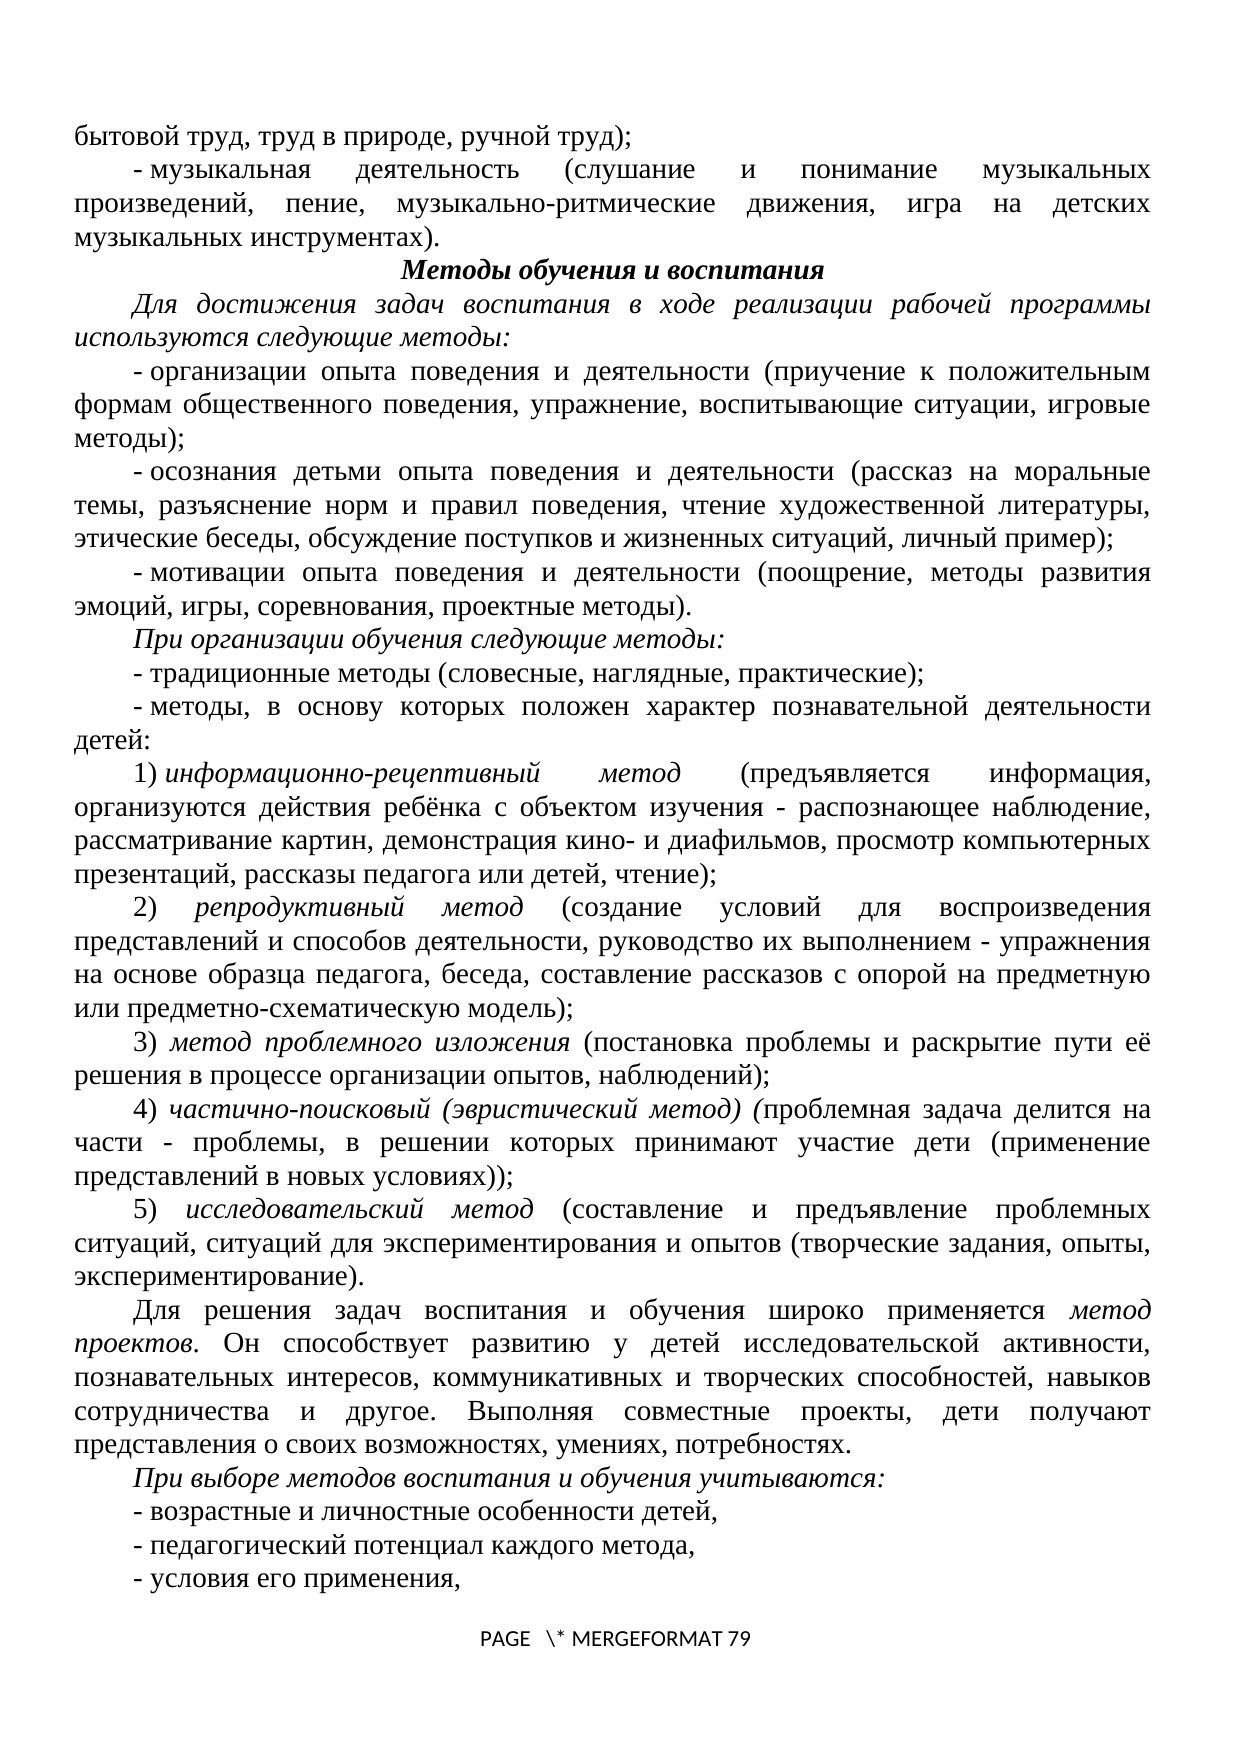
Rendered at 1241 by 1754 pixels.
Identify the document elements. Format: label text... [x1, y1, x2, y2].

text 2) репродуктивный метод (создание условий для воспроизведения представлений и способов деятельности, руководство их выполнением - упражнения на основе образца педагога, беседа, составление рассказов с опорой на предметную или предметно-схематическую модель); [74, 889, 1152, 1024]
text - условия его применения, [74, 1560, 1152, 1594]
text Методы обучения и воспитания [74, 252, 1152, 286]
text 3) метод проблемного изложения (постановка проблемы и раскрытие пути её решения в процессе организации опытов, наблюдений); [74, 1024, 1152, 1091]
text - осознания детьми опыта поведения и деятельности (рассказ на моральные темы, разъяснение норм и правил поведения, чтение художественной литературы, этические беседы, обсуждение поступков и жизненных ситуаций, личный пример); [74, 453, 1152, 554]
text - музыкальная деятельность (слушание и понимание музыкальных произведений, пение, музыкально-ритмические движения, игра на детских музыкальных инструментах). [74, 152, 1152, 252]
text Для достижения задач воспитания в ходе реализации рабочей программы используются следующие методы: [74, 286, 1152, 353]
text Для решения задач воспитания и обучения широко применяется метод проектов. Он способствует развитию у детей исследовательской активности, познавательных интересов, коммуникативных и творческих способностей, навыков сотрудничества и другое. Выполняя совместные проекты, дети получают представления о своих возможностях, умениях, потребностях. [74, 1292, 1152, 1460]
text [74, 118, 1152, 152]
text - традиционные методы (словесные, наглядные, практические); [74, 655, 1152, 688]
text - возрастные и личностные особенности детей, [74, 1493, 1152, 1527]
text При организации обучения следующие методы: [74, 621, 1152, 655]
text 4) частично-поисковый (эвристический метод) (проблемная задача делится на части - проблемы, в решении которых принимают участие дети (применение представлений в новых условиях)); [74, 1091, 1152, 1191]
text - методы, в основу которых положен характер познавательной деятельности детей: [74, 688, 1152, 755]
text 5) исследовательский метод (составление и предъявление проблемных ситуаций, ситуаций для экспериментирования и опытов (творческие задания, опыты, экспериментирование). [74, 1191, 1152, 1292]
text 1) информационно-рецептивный метод (предъявляется информация, организуются действия ребёнка с объектом изучения - распознающее наблюдение, рассматривание картин, демонстрация кино- и диафильмов, просмотр компьютерных презентаций, рассказы педагога или детей, чтение); [74, 755, 1152, 889]
text - педагогический потенциал каждого метода, [74, 1527, 1152, 1560]
text - мотивации опыта поведения и деятельности (поощрение, методы развития эмоций, игры, соревнования, проектные методы). [74, 554, 1152, 621]
text При выборе методов воспитания и обучения учитываются: [74, 1460, 1152, 1493]
text - организации опыта поведения и деятельности (приучение к положительным формам общественного поведения, упражнение, воспитывающие ситуации, игровые методы); [74, 353, 1152, 453]
